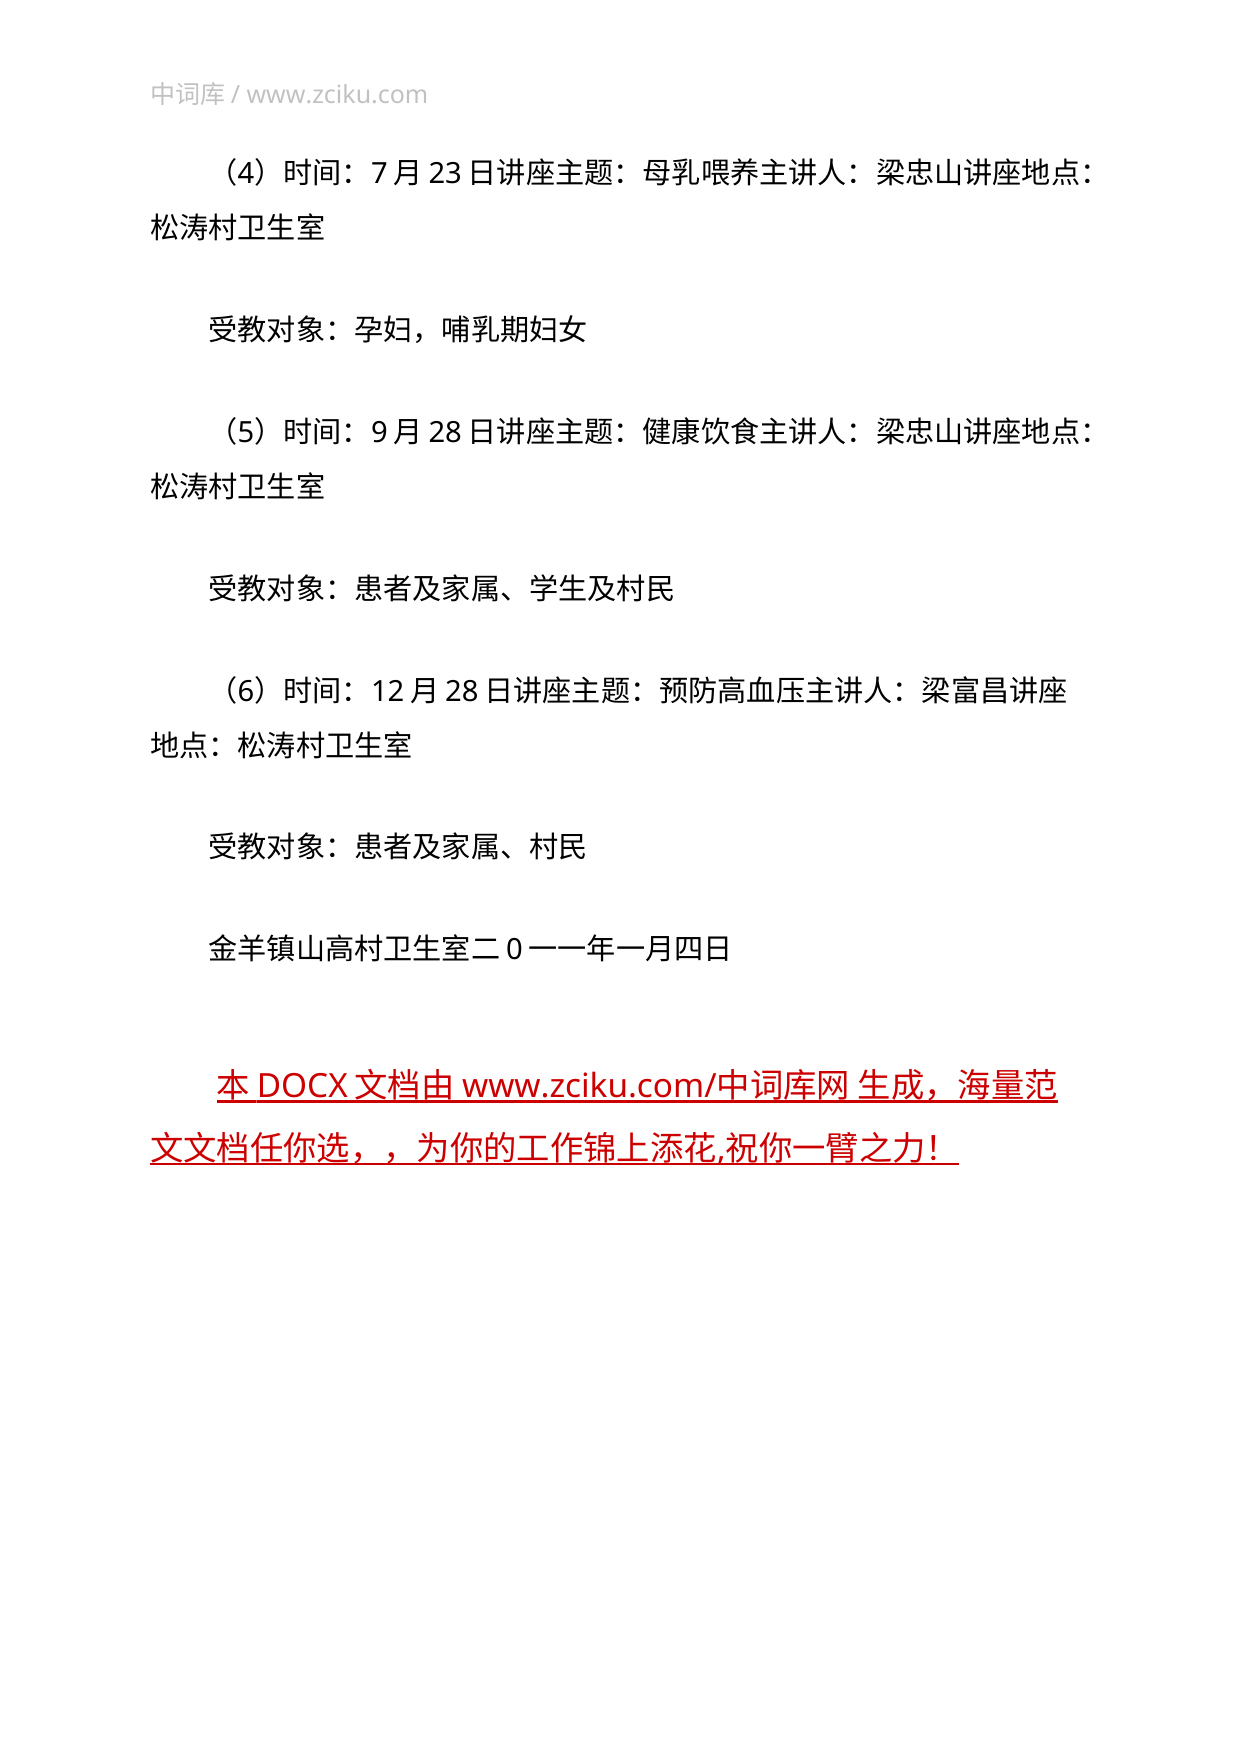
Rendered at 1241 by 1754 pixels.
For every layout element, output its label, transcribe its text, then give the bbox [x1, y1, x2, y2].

text 受教对象：孕妇，哺乳期妇女 [150, 307, 1090, 349]
text 受教对象：患者及家属、村民 [150, 824, 1090, 866]
text 金羊镇山高村卫生室二0一一年一月四日 [150, 926, 1090, 968]
text 受教对象：患者及家属、学生及村民 [150, 565, 1090, 608]
text （4）时间：7月23日讲座主题：母乳喂养主讲人：梁忠山讲座地点：松涛村卫生室 [150, 150, 1090, 247]
text （6）时间：12月28日讲座主题：预防高血压主讲人：梁富昌讲座地点：松涛村卫生室 [150, 667, 1090, 764]
text 本DOCX文档由 www.zciku.com/中词库网 生成，海量范文文档任你选，，为你的工作锦上添花,祝你一臂之力！ [150, 1059, 1090, 1170]
text （5）时间：9月28日讲座主题：健康饮食主讲人：梁忠山讲座地点：松涛村卫生室 [150, 408, 1090, 506]
